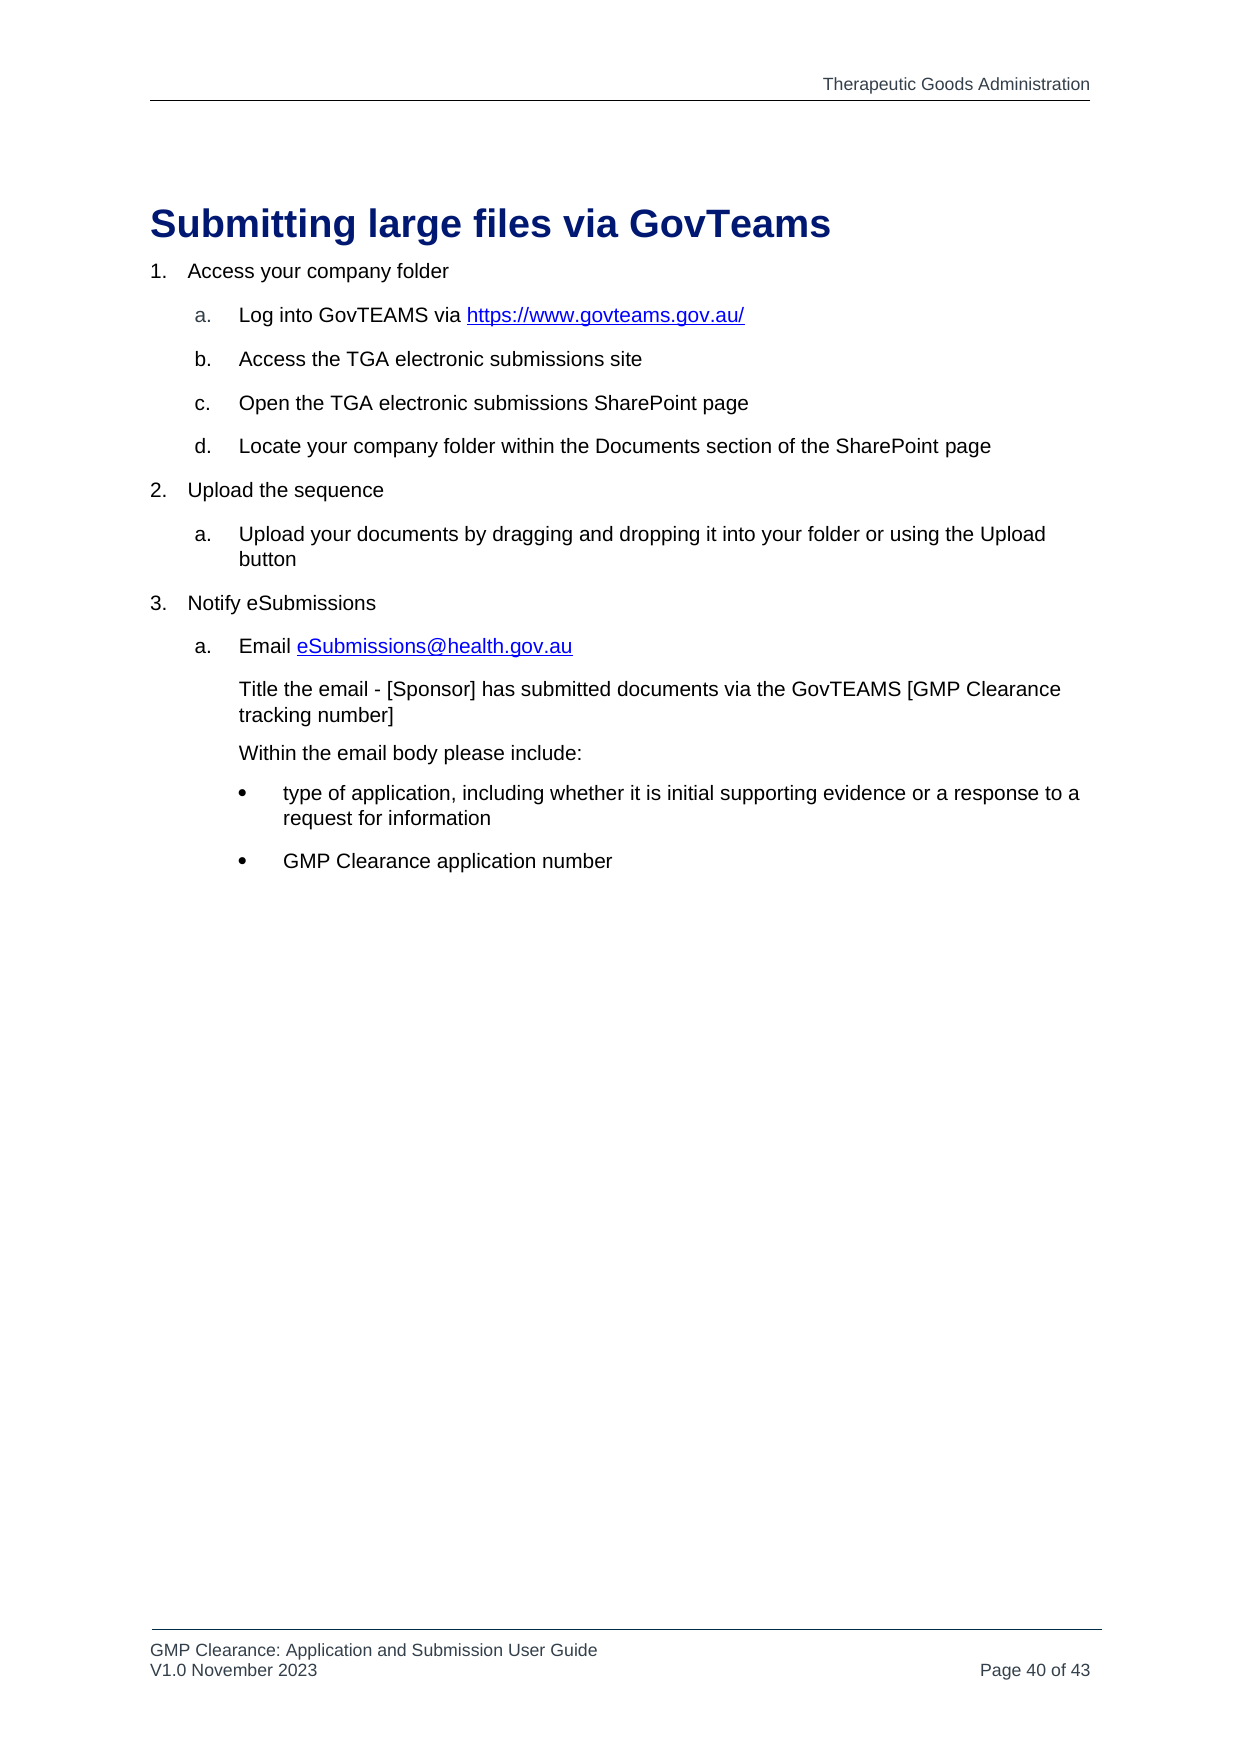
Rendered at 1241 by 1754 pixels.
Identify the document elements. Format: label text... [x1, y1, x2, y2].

list Upload the sequence [150, 477, 1090, 502]
list Log into GovTEAMS via https://www.govteams.gov.au/ [194, 302, 1090, 327]
list Access your company folder [150, 258, 1090, 283]
text Title the email - [Sponsor] has submitted documents via the GovTEAMS [GMP Clearance tracking number] [239, 677, 1090, 727]
text Within the email body please include: [239, 741, 1090, 765]
list type of application, including whether it is initial supporting evidence or a response to a request for information [239, 779, 1090, 829]
list GMP Clearance application number [239, 848, 1090, 873]
subtitle Submitting large files via GovTeams [150, 200, 1090, 246]
list Open the TGA electronic submissions SharePoint page [194, 389, 1090, 414]
list Locate your company folder within the Documents section of the SharePoint page [194, 433, 1090, 458]
list Upload your documents by dragging and dropping it into your folder or using the Upload button [194, 521, 1090, 571]
list Notify eSubmissions [150, 589, 1090, 614]
list Access the TGA electronic submissions site [194, 346, 1090, 371]
list Email eSubmissions@health.gov.au [194, 633, 1090, 658]
